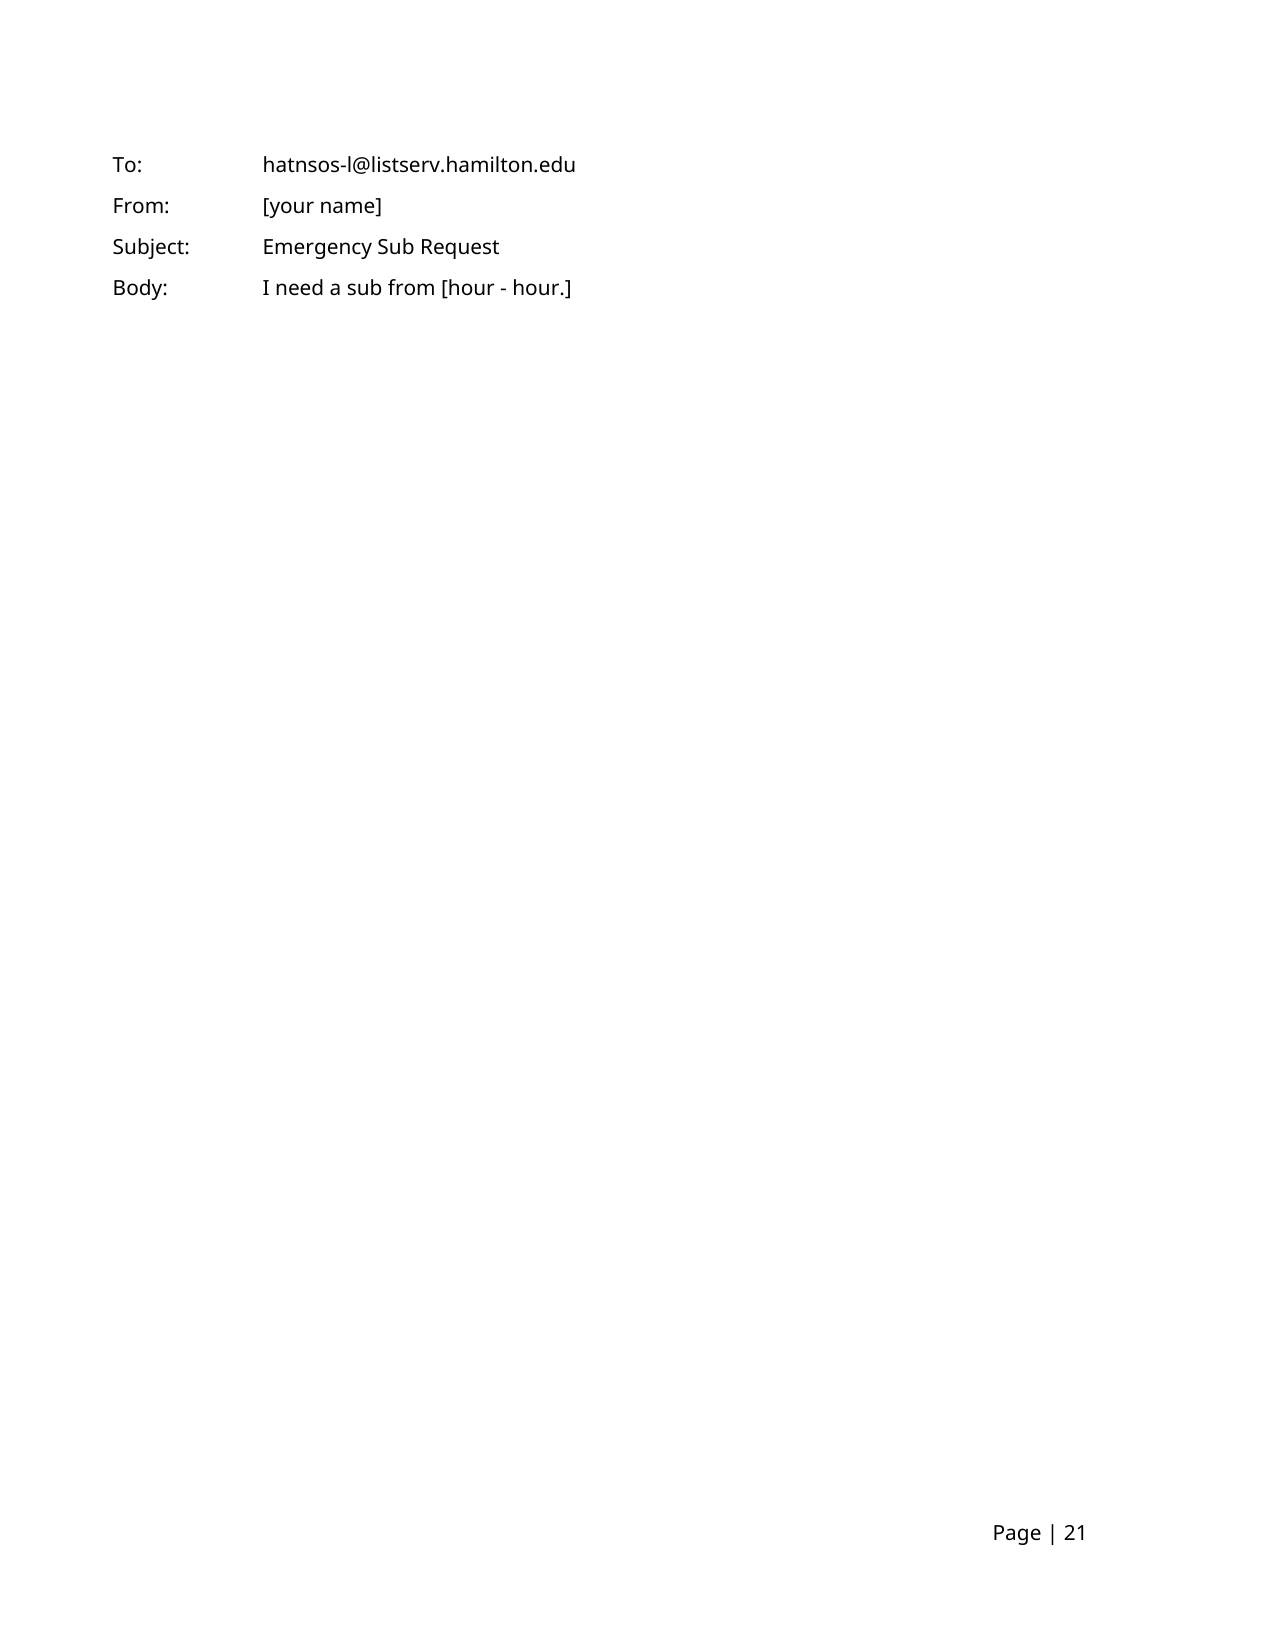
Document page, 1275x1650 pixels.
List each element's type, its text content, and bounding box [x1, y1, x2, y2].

text To: hatnsos-l@listserv.hamilton.edu [112, 150, 1162, 178]
text From: [your name] [112, 191, 1162, 219]
text Body: I need a sub from [hour - hour.] [112, 273, 1162, 301]
text Subject: Emergency Sub Request [112, 232, 1162, 260]
